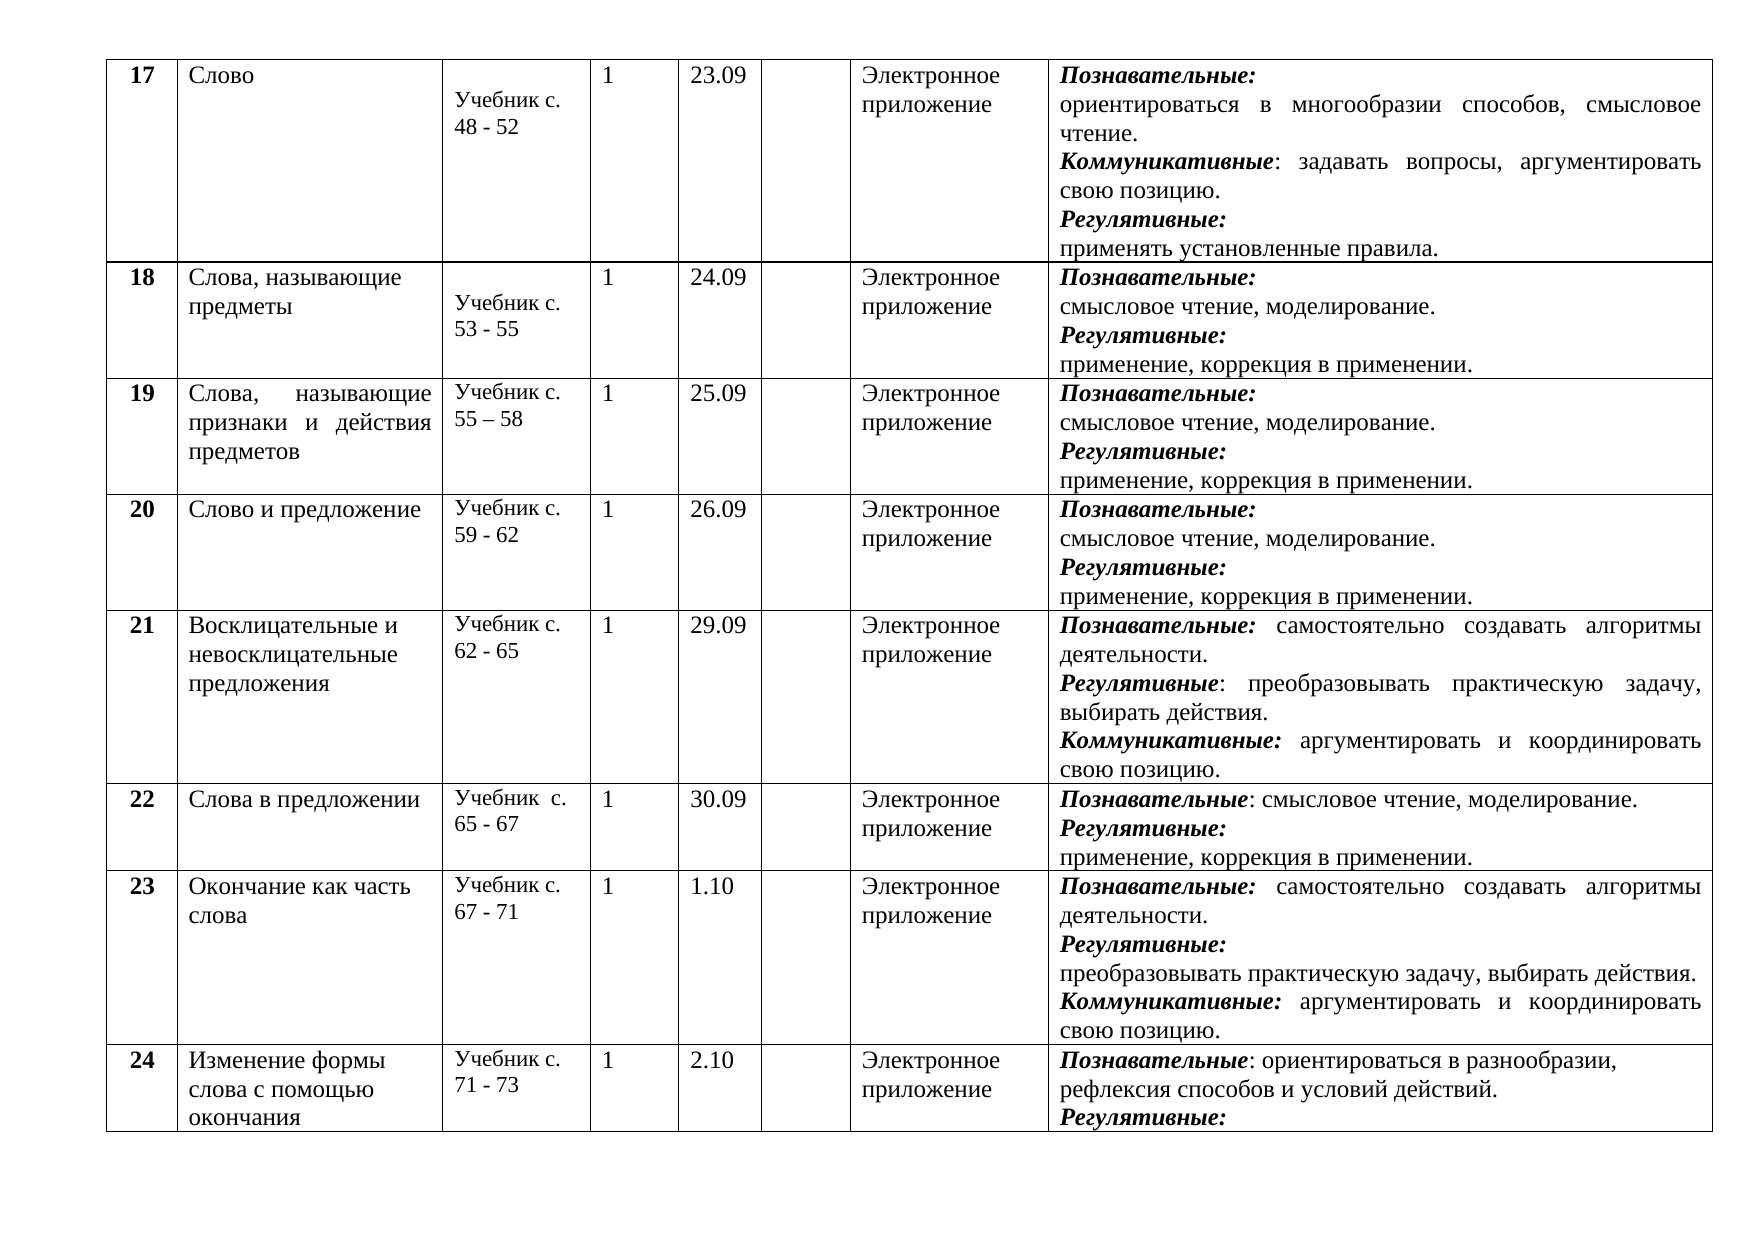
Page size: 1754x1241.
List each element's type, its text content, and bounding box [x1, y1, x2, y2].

table_cell Электронное приложение [851, 784, 1048, 870]
table_cell 30.09 [679, 784, 761, 870]
table_cell Электронное приложение [851, 611, 1048, 783]
table_cell 29.09 [679, 611, 761, 783]
table_cell 25.09 [679, 379, 761, 493]
table_cell Окончание как часть слова [178, 871, 442, 1044]
table_cell 1 [591, 1045, 678, 1131]
table_cell Учебник с. 59 - 62 [443, 495, 590, 609]
table_cell Слово и предложение [178, 495, 442, 609]
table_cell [851, 1045, 1048, 1131]
table_cell [762, 784, 850, 870]
table_cell Познавательные: самостоятельно создавать алгоритмы деятельности. Регулятивные: преобразовывать практическую задачу, выбирать действия. Коммуникативные: аргументировать и координировать свою позицию. [1049, 871, 1712, 1044]
table_cell Познавательные: смысловое чтение, моделирование. Регулятивные: применение, коррекция в применении. [1049, 495, 1712, 609]
table_cell [762, 60, 850, 261]
table_cell Электронное приложение [851, 379, 1048, 493]
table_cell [851, 60, 1048, 261]
table_cell 23 [107, 871, 177, 1044]
table_cell [762, 495, 850, 609]
table_cell Учебник с. 53 - 55 [443, 263, 590, 377]
table_cell Познавательные: смысловое чтение, моделирование. Регулятивные: применение, коррекция в применении. [1049, 263, 1712, 377]
table_cell 22 [107, 784, 177, 870]
table_cell 24 [107, 1045, 177, 1131]
table_cell 19 [107, 379, 177, 493]
table_cell Познавательные: самостоятельно создавать алгоритмы деятельности. Регулятивные: преобразовывать практическую задачу, выбирать действия. Коммуникативные: аргументировать и координировать свою позицию. [1049, 611, 1712, 783]
table_cell 1.10 [679, 871, 761, 1044]
table_cell Учебник с. 48 - 52 [443, 60, 590, 261]
table_cell 1 [591, 784, 678, 870]
table_cell Электронное приложение [851, 871, 1048, 1044]
table_cell [762, 611, 850, 783]
table_cell Учебник с. 55 – 58 [443, 379, 590, 493]
table_cell Слова, называющие признаки и действия предметов [178, 379, 442, 493]
table_cell 1 [591, 60, 678, 261]
table_cell 1 [591, 495, 678, 609]
table_cell 20 [107, 495, 177, 609]
table_cell Учебник с. 71 - 73 [443, 1045, 590, 1131]
table_cell [762, 263, 850, 377]
table_cell 2.10 [679, 1045, 761, 1131]
table_cell 18 [107, 263, 177, 377]
table_cell 17 [107, 60, 177, 261]
table_cell 23.09 [679, 60, 761, 261]
table_cell Познавательные: смысловое чтение, моделирование. Регулятивные: применение, коррекция в применении. [1049, 784, 1712, 870]
table_cell [762, 379, 850, 493]
table_cell 21 [107, 611, 177, 783]
table_cell 24.09 [679, 263, 761, 377]
table_cell Электронное приложение [851, 263, 1048, 377]
table_cell 1 [591, 379, 678, 493]
table_cell Слова, называющие предметы [178, 263, 442, 377]
table_cell Слова в предложении [178, 784, 442, 870]
table_cell 26.09 [679, 495, 761, 609]
table_cell Восклицательные и невосклицательные предложения [178, 611, 442, 783]
table_cell [762, 871, 850, 1044]
table_cell Познавательные: смысловое чтение, моделирование. Регулятивные: применение, коррекция в применении. [1049, 379, 1712, 493]
table_cell 1 [591, 871, 678, 1044]
table_cell [762, 1045, 850, 1131]
table_cell Электронное приложение [851, 495, 1048, 609]
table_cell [1049, 1045, 1712, 1131]
table_cell 1 [591, 263, 678, 377]
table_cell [178, 1045, 442, 1131]
table_cell Учебник с. 67 - 71 [443, 871, 590, 1044]
table_cell Познавательные: ориентироваться в многообразии способов, смысловое чтение. Коммуникативные: задавать вопросы, аргументировать свою позицию. Регулятивные: применять установленные правила. [1049, 60, 1712, 261]
table_cell Слово [178, 60, 442, 261]
table_cell Учебник с. 65 - 67 [443, 784, 590, 870]
table_cell 1 [591, 611, 678, 783]
table_cell Учебник с. 62 - 65 [443, 611, 590, 783]
